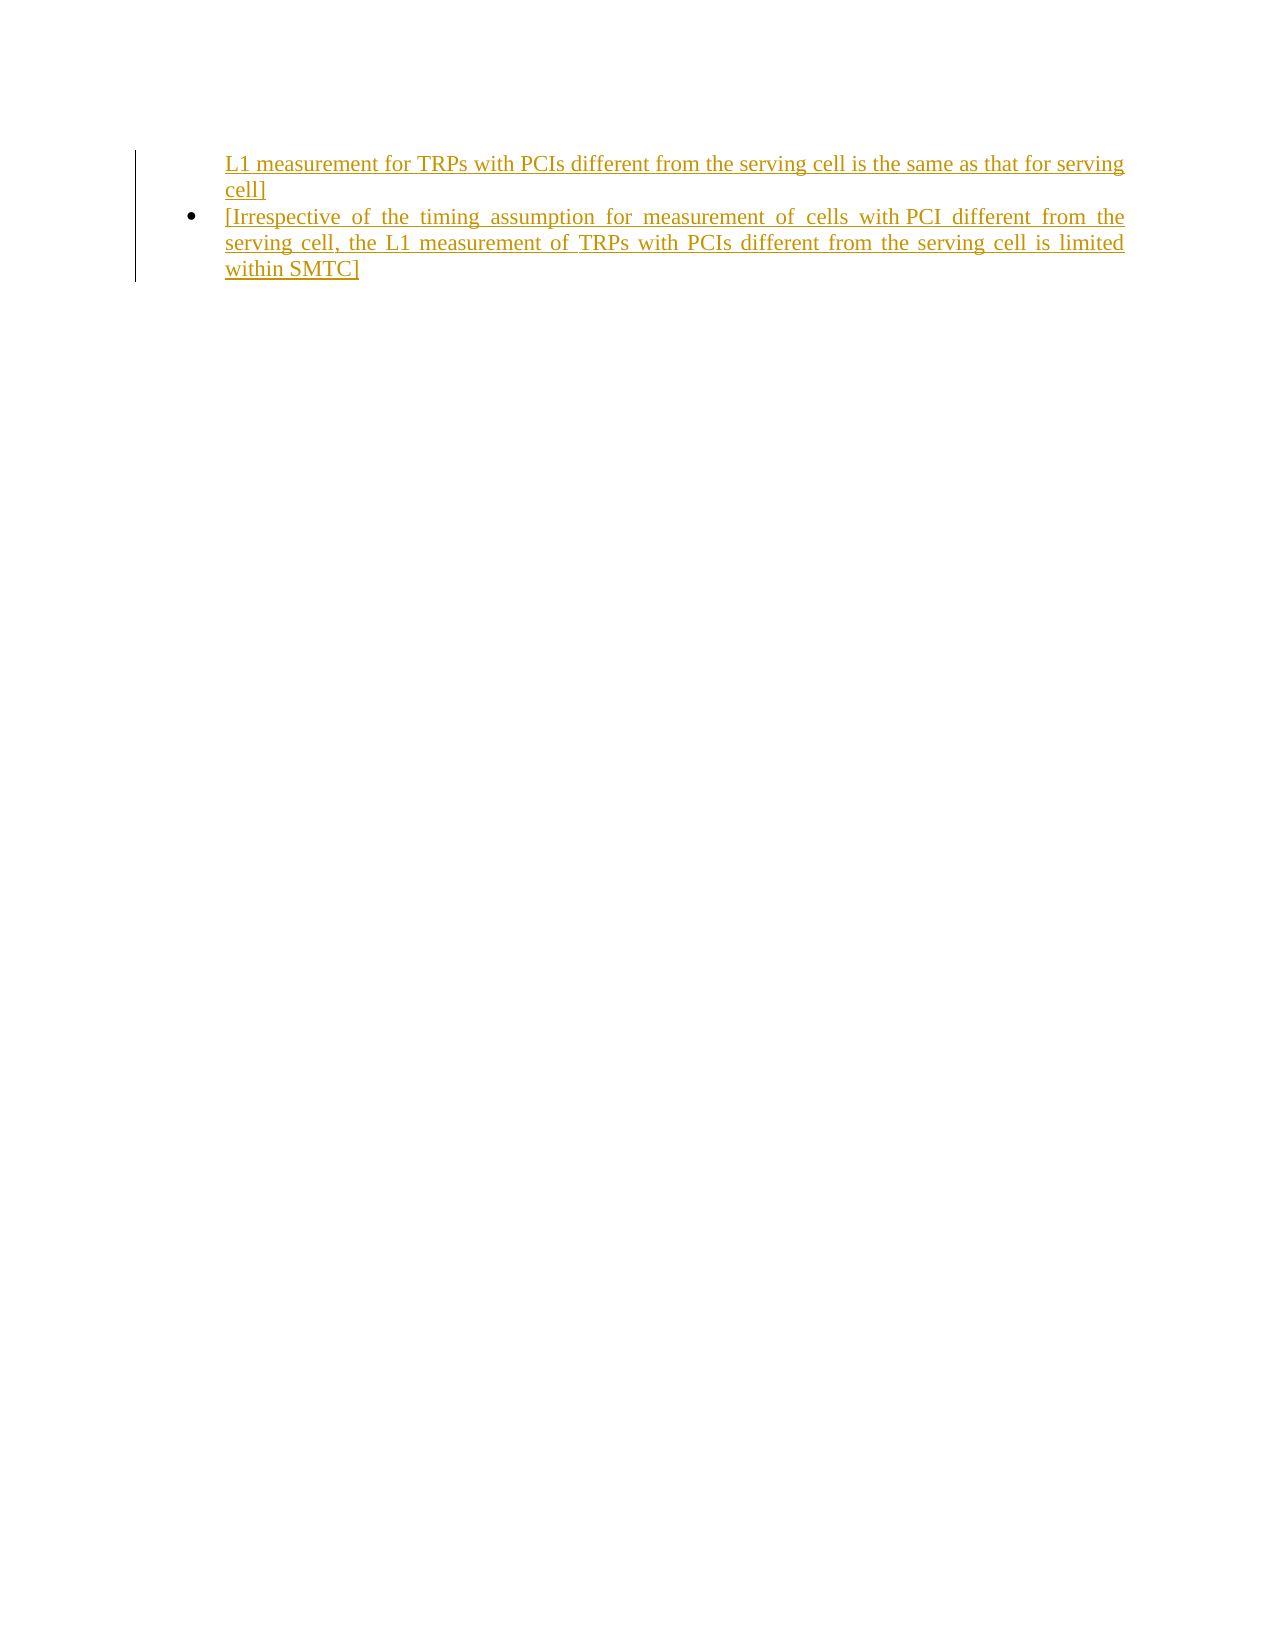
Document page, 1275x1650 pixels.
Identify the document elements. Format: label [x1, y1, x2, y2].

list [187, 150, 1125, 203]
